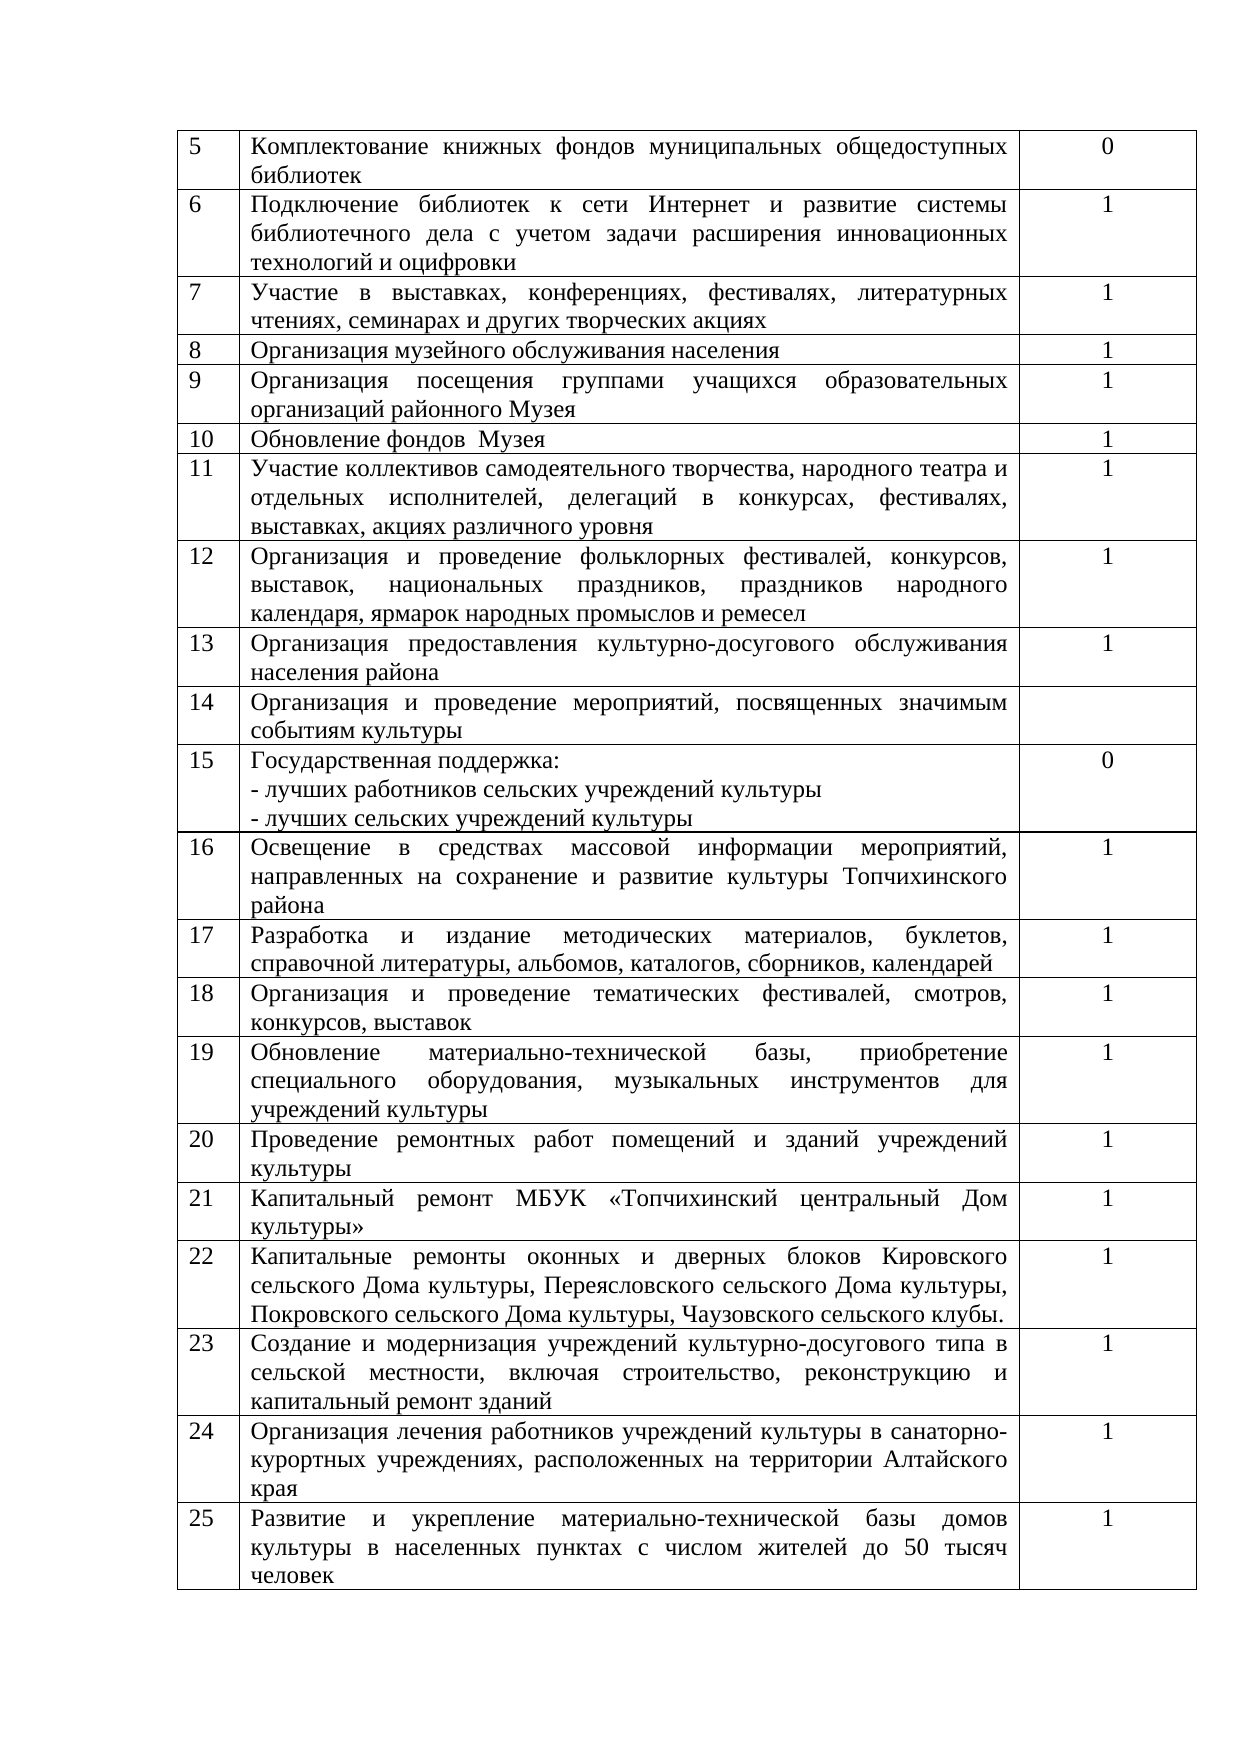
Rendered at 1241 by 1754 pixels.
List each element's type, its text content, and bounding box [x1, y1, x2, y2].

table_cell 1 [1020, 424, 1196, 452]
table_cell 10 [178, 424, 239, 452]
table_cell Освещение в средствах массовой информации мероприятий, направленных на сохранение и развитие культуры Топчихинского района [240, 833, 1019, 919]
table_cell 0 [1020, 131, 1196, 188]
table_cell Организация посещения группами учащихся образовательных организаций районного Музея [240, 365, 1019, 423]
table_cell 1 [1020, 1241, 1196, 1327]
table_cell 1 [1020, 365, 1196, 423]
table_cell Проведение ремонтных работ помещений и зданий учреждений культуры [240, 1124, 1019, 1182]
table_cell Организация и проведение мероприятий, посвященных значимым событиям культуры [240, 687, 1019, 744]
table_cell 13 [178, 628, 239, 686]
table_cell Развитие и укрепление материально-технической базы домов культуры в населенных пунктах с числом жителей до 50 тысяч человек [240, 1503, 1019, 1589]
table_cell 23 [178, 1329, 239, 1415]
table_cell 22 [178, 1241, 239, 1327]
table_cell 8 [178, 335, 239, 364]
table_cell 24 [178, 1416, 239, 1502]
table_cell [1020, 687, 1196, 744]
table_cell Обновление фондов Музея [240, 424, 1019, 452]
table_cell 1 [1020, 335, 1196, 364]
table_cell Участие в выставках, конференциях, фестивалях, литературных чтениях, семинарах и других творческих акциях [240, 277, 1019, 334]
table_cell Организация лечения работников учреждений культуры в санаторно-курортных учреждениях, расположенных на территории Алтайского края [240, 1416, 1019, 1502]
table_cell Государственная поддержка: - лучших работников сельских учреждений культуры - лучших сельских учреждений культуры [240, 745, 1019, 831]
table_cell 1 [1020, 833, 1196, 919]
table_cell 1 [1020, 1416, 1196, 1502]
table_cell 5 [178, 131, 239, 188]
table_cell 17 [178, 920, 239, 977]
table_cell 1 [1020, 920, 1196, 977]
table_cell 1 [1020, 190, 1196, 276]
table_cell 1 [1020, 1329, 1196, 1415]
table_cell 1 [1020, 628, 1196, 686]
table_cell 1 [1020, 541, 1196, 627]
table_cell Организация предоставления культурно-досугового обслуживания населения района [240, 628, 1019, 686]
table_cell Участие коллективов самодеятельного творчества, народного театра и отдельных исполнителей, делегаций в конкурсах, фестивалях, выставках, акциях различного уровня [240, 454, 1019, 540]
table_cell 0 [1020, 745, 1196, 831]
table_cell 1 [1020, 277, 1196, 334]
table_cell 18 [178, 978, 239, 1036]
table_cell 12 [178, 541, 239, 627]
table_cell 15 [178, 745, 239, 831]
table_cell 1 [1020, 1124, 1196, 1182]
table_cell 19 [178, 1037, 239, 1123]
table_cell 1 [1020, 1037, 1196, 1123]
table_cell 1 [1020, 978, 1196, 1036]
table_cell Подключение библиотек к сети Интернет и развитие системы библиотечного дела с учетом задачи расширения инновационных технологий и оцифровки [240, 190, 1019, 276]
table_cell 6 [178, 190, 239, 276]
table_cell 1 [1020, 1183, 1196, 1240]
table_cell Разработка и издание методических материалов, буклетов, справочной литературы, альбомов, каталогов, сборников, календарей [240, 920, 1019, 977]
table_cell Организация музейного обслуживания населения [240, 335, 1019, 364]
table_cell Обновление материально-технической базы, приобретение специального оборудования, музыкальных инструментов для учреждений культуры [240, 1037, 1019, 1123]
table_cell Организация и проведение фольклорных фестивалей, конкурсов, выставок, национальных праздников, праздников народного календаря, ярмарок народных промыслов и ремесел [240, 541, 1019, 627]
table_cell Организация и проведение тематических фестивалей, смотров, конкурсов, выставок [240, 978, 1019, 1036]
table_cell Капитальные ремонты оконных и дверных блоков Кировского сельского Дома культуры, Переясловского сельского Дома культуры, Покровского сельского Дома культуры, Чаузовского сельского клубы. [240, 1241, 1019, 1327]
table_cell 25 [178, 1503, 239, 1589]
table_cell 1 [1020, 1503, 1196, 1589]
table_cell 9 [178, 365, 239, 423]
table_cell Капитальный ремонт МБУК «Топчихинский центральный Дом культуры» [240, 1183, 1019, 1240]
table_cell 1 [1020, 454, 1196, 540]
table_cell 7 [178, 277, 239, 334]
table_cell Создание и модернизация учреждений культурно-досугового типа в сельской местности, включая строительство, реконструкцию и капитальный ремонт зданий [240, 1329, 1019, 1415]
table_cell 16 [178, 833, 239, 919]
table_cell 14 [178, 687, 239, 744]
table_cell 11 [178, 454, 239, 540]
table_cell Комплектование книжных фондов муниципальных общедоступных библиотек [240, 131, 1019, 188]
table_cell 21 [178, 1183, 239, 1240]
table_cell 20 [178, 1124, 239, 1182]
